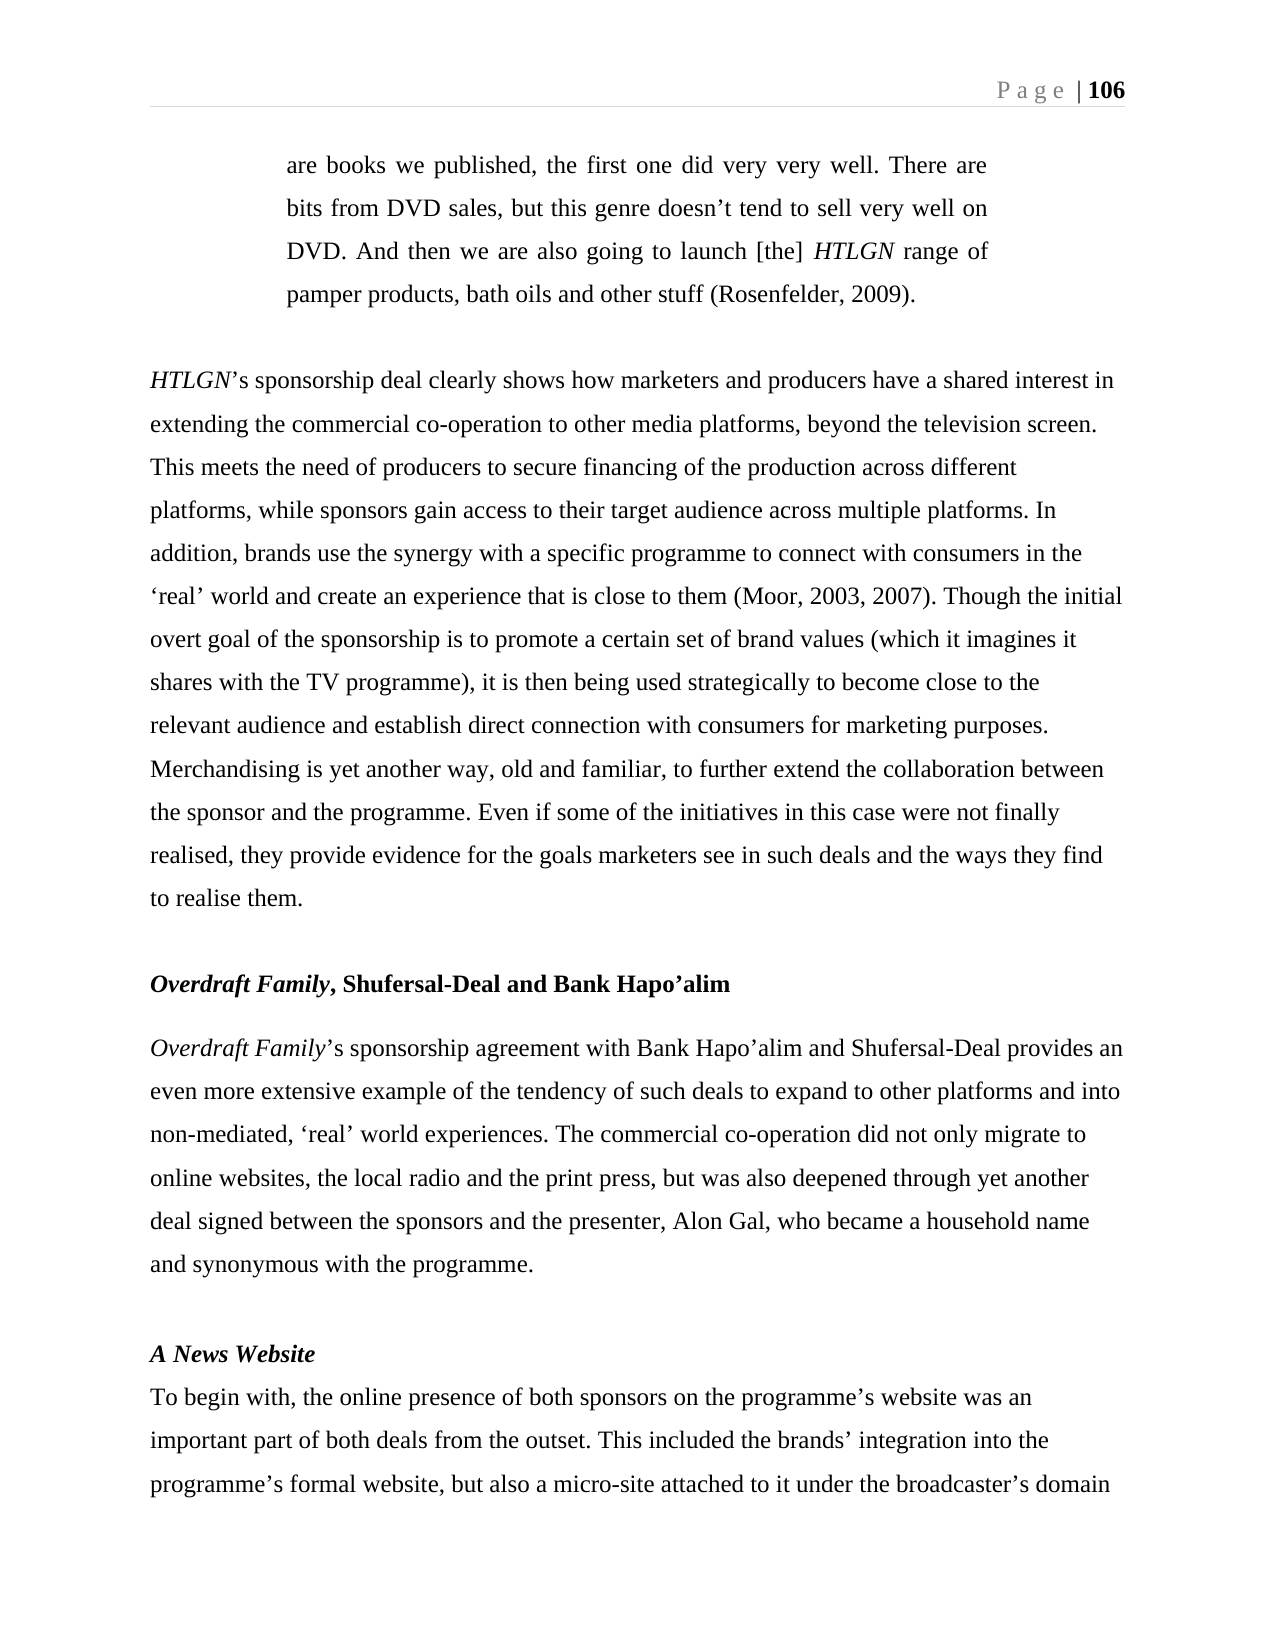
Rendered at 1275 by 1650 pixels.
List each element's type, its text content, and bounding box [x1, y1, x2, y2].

text Overdraft Family’s sponsorship agreement with Bank Hapo’alim and Shufersal-Deal provides an even more extensive example of the tendency of such deals to expand to other platforms and into non-mediated, ‘real’ world experiences. The commercial co-operation did not only migrate to online websites, the local radio and the print press, but was also deepened through yet another deal signed between the sponsors and the presenter, Alon Gal, who became a household name and synonymous with the programme. [150, 1033, 1125, 1278]
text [286, 150, 988, 308]
text HTLGN’s sponsorship deal clearly shows how marketers and producers have a shared interest in extending the commercial co-operation to other media platforms, beyond the television screen. This meets the need of producers to secure financing of the production across different platforms, while sponsors gain access to their target audience across multiple platforms. In addition, brands use the synergy with a specific programme to connect with consumers in the ‘real’ world and create an experience that is close to them (Moor, 2003, 2007). Though the initial overt goal of the sponsorship is to promote a certain set of brand values (which it imagines it shares with the TV programme), it is then being used strategically to become close to the relevant audience and establish direct connection with consumers for marketing purposes. Merchandising is yet another way, old and familiar, to further extend the collaboration between the sponsor and the programme. Even if some of the initiatives in this case were not finally realised, they provide evidence for the goals marketers see in such deals and the ways they find to realise them. [150, 366, 1125, 912]
subtitle Overdraft Family, Shufersal-Deal and Bank Hapo’alim [150, 969, 1125, 998]
subtitle A News Website [150, 1339, 1125, 1368]
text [150, 1382, 1125, 1497]
